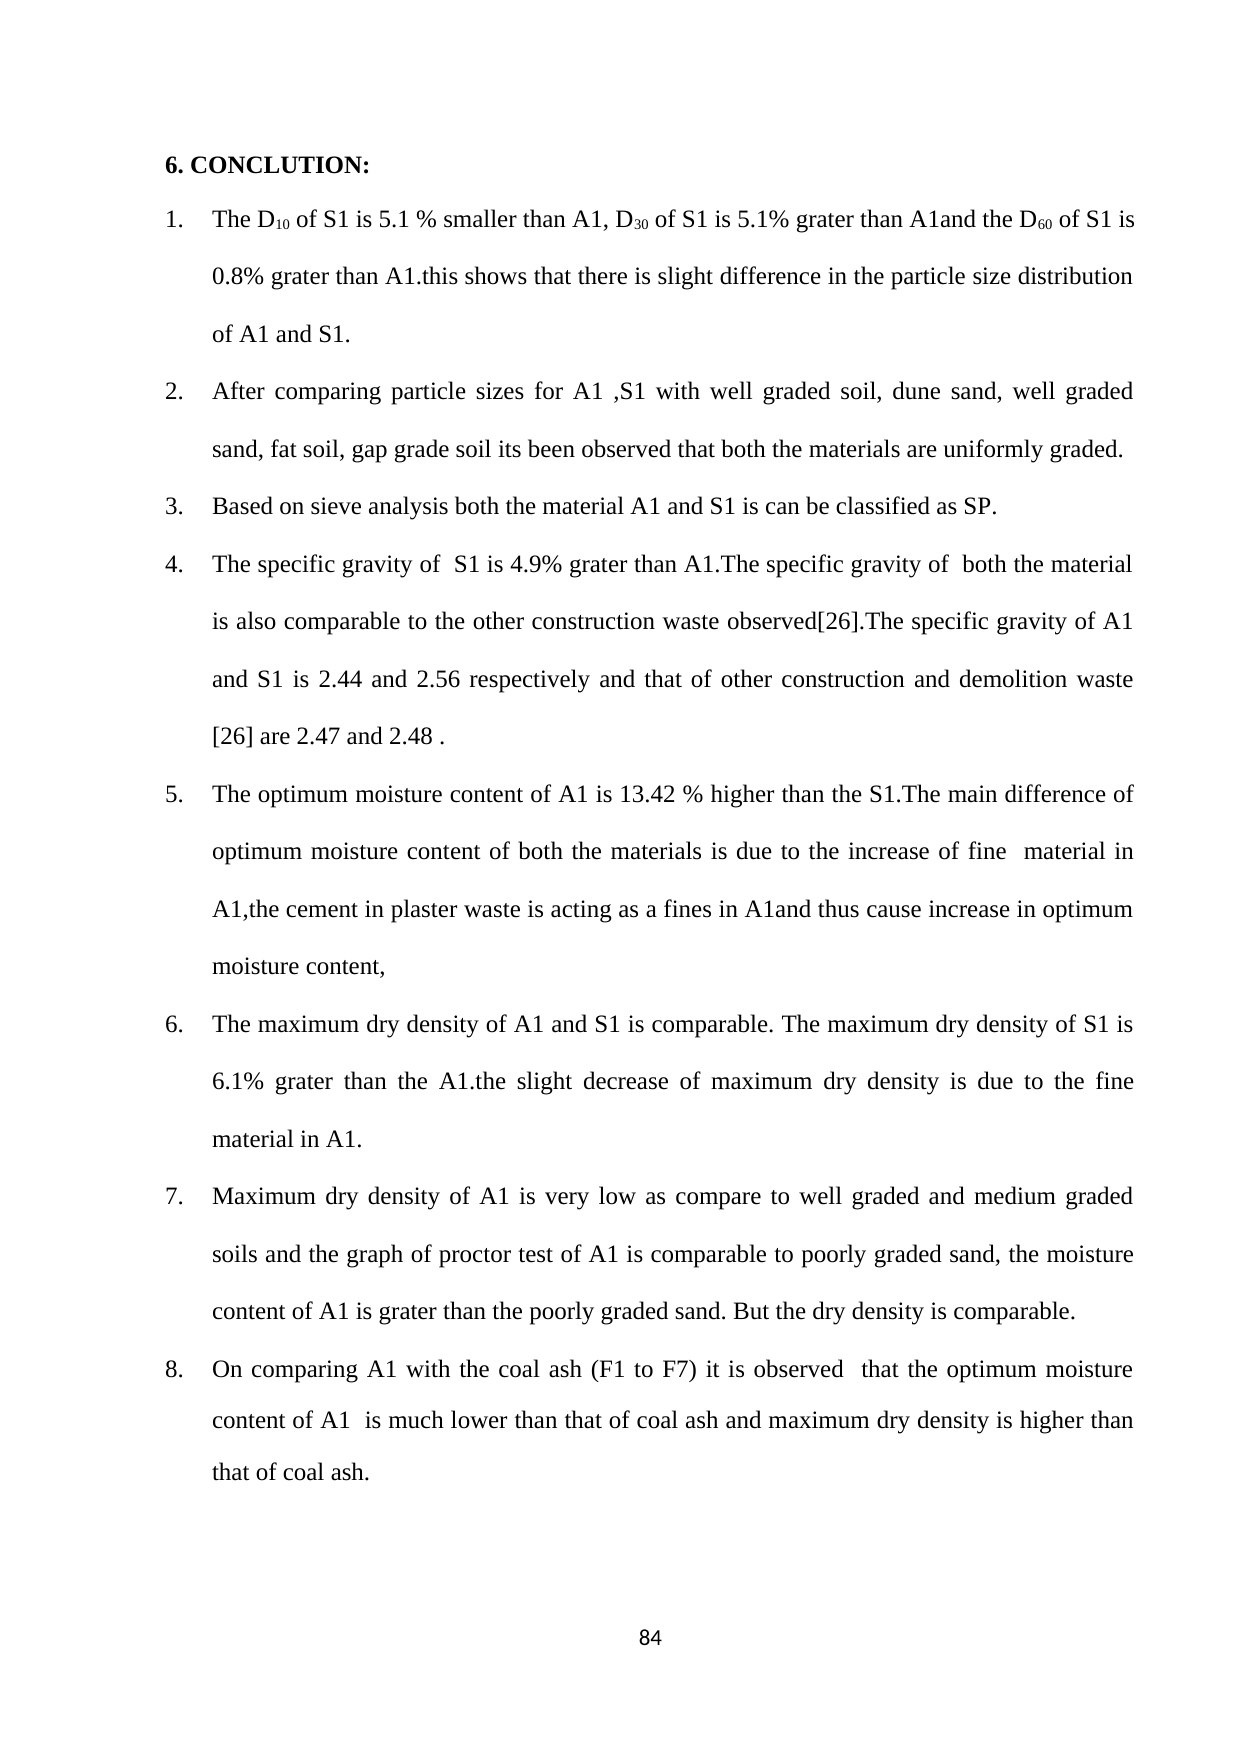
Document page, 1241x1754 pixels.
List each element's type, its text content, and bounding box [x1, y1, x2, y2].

list After comparing particle sizes for A1 ,S1 with well graded soil, dune sand, well graded sand, fat soil, gap grade soil its been observed that both the materials are uniformly graded. [165, 376, 1135, 463]
list The optimum moisture content of A1 is 13.42 % higher than the S1.The main difference of optimum moisture content of both the materials is due to the increase of fine material in A1,the cement in plaster waste is acting as a fines in A1and thus cause increase in optimum moisture content, [165, 779, 1135, 980]
text 6. CONCLUtION: [165, 150, 1135, 179]
list The D10 of S1 is 5.1 % smaller than A1, D30 of S1 is 5.1% grater than A1and the D60 of S1 is 0.8% grater than A1.this shows that there is slight difference in the particle size distribution of A1 and S1. [165, 204, 1135, 348]
list Based on sieve analysis both the material A1 and S1 is can be classified as SP. [165, 491, 1135, 520]
list Maximum dry density of A1 is very low as compare to well graded and medium graded soils and the graph of proctor test of A1 is comparable to poorly graded sand, the moisture content of A1 is grater than the poorly graded sand. But the dry density is comparable. [165, 1181, 1135, 1325]
list The maximum dry density of A1 and S1 is comparable. The maximum dry density of S1 is 6.1% grater than the A1.the slight decrease of maximum dry density is due to the fine material in A1. [165, 1009, 1135, 1153]
list The specific gravity of S1 is 4.9% grater than A1.The specific gravity of both the material is also comparable to the other construction waste observed[26].The specific gravity of A1 and S1 is 2.44 and 2.56 respectively and that of other construction and demolition waste [26] are 2.47 and 2.48 . [165, 549, 1135, 750]
list On comparing A1 with the coal ash (F1 to F7) it is observed that the optimum moisture content of A1 is much lower than that of coal ash and maximum dry density is higher than that of coal ash. [165, 1354, 1135, 1486]
